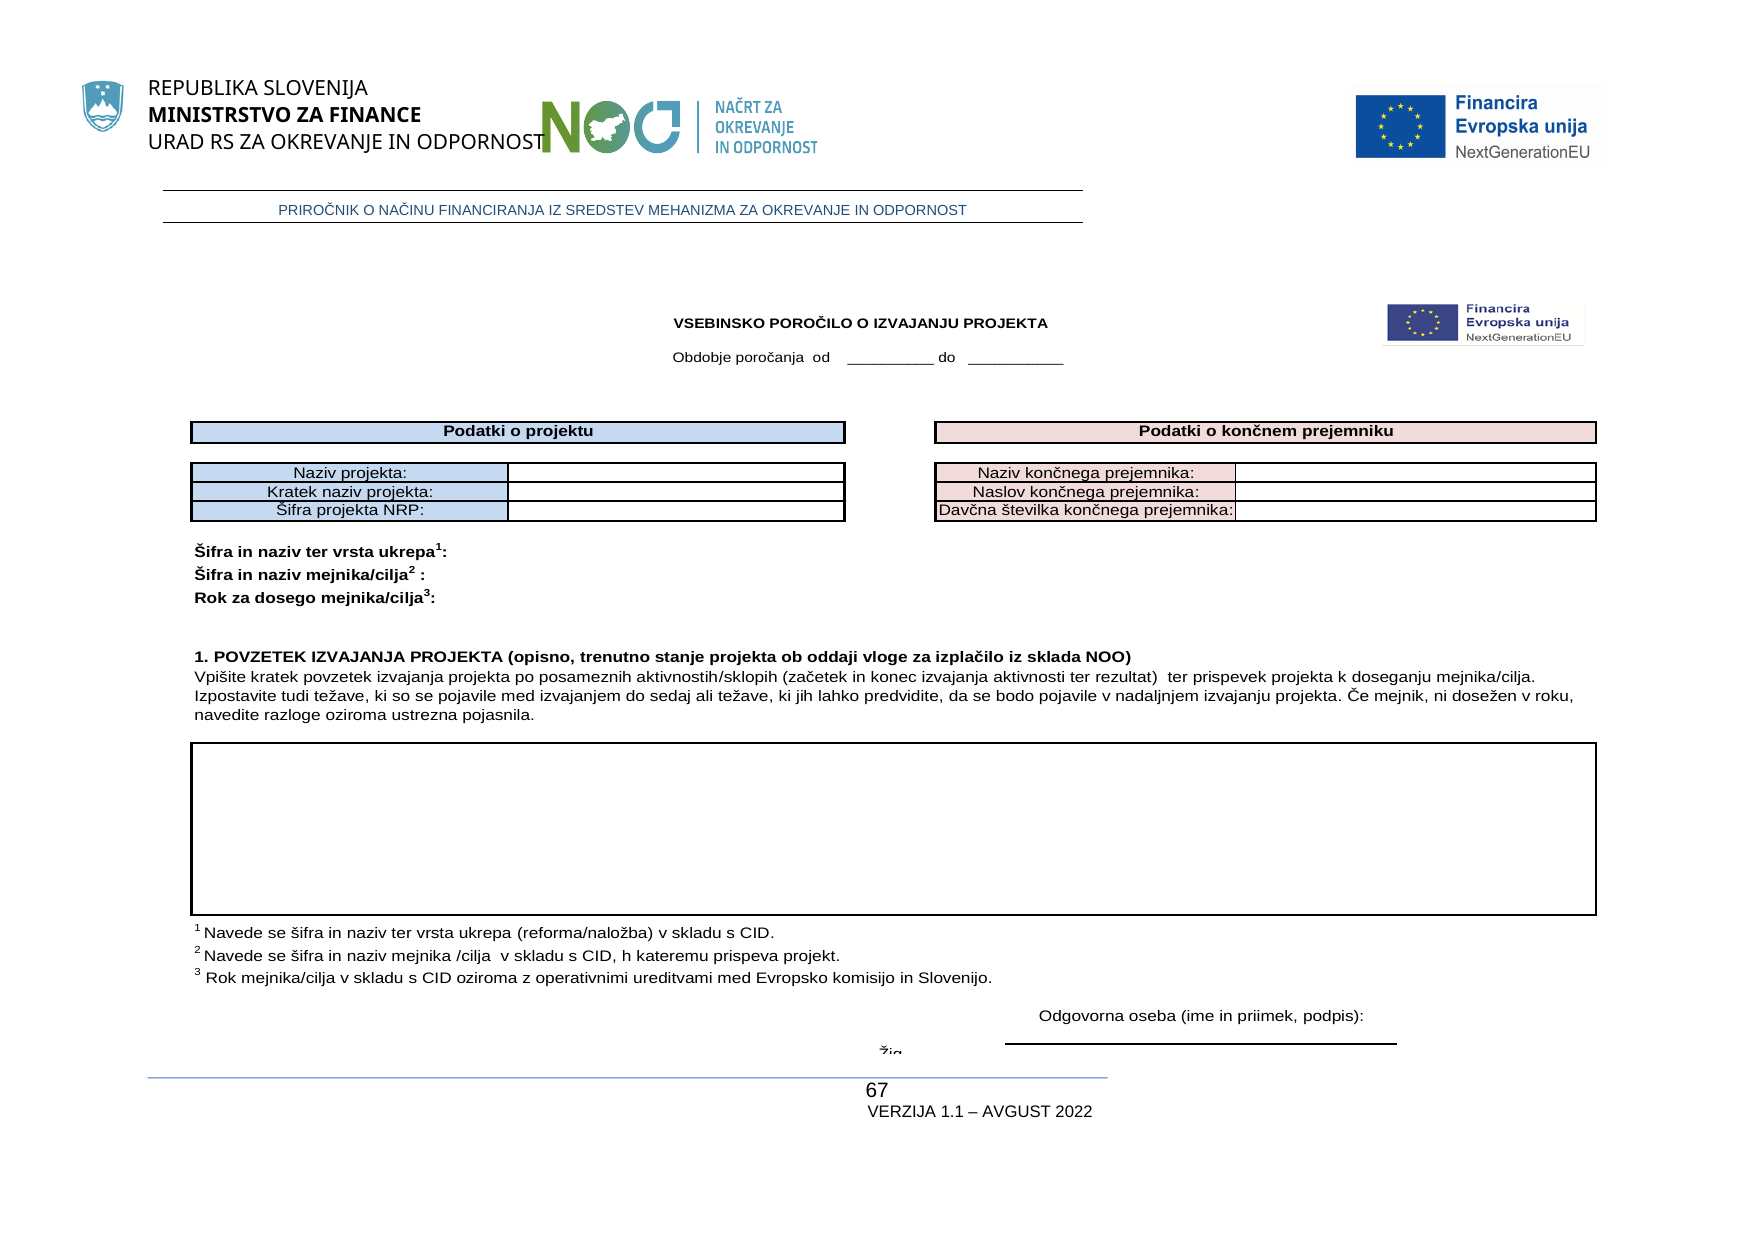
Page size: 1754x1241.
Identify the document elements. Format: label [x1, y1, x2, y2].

picture [542, 95, 818, 155]
picture [76, 75, 127, 132]
picture [1350, 85, 1607, 166]
